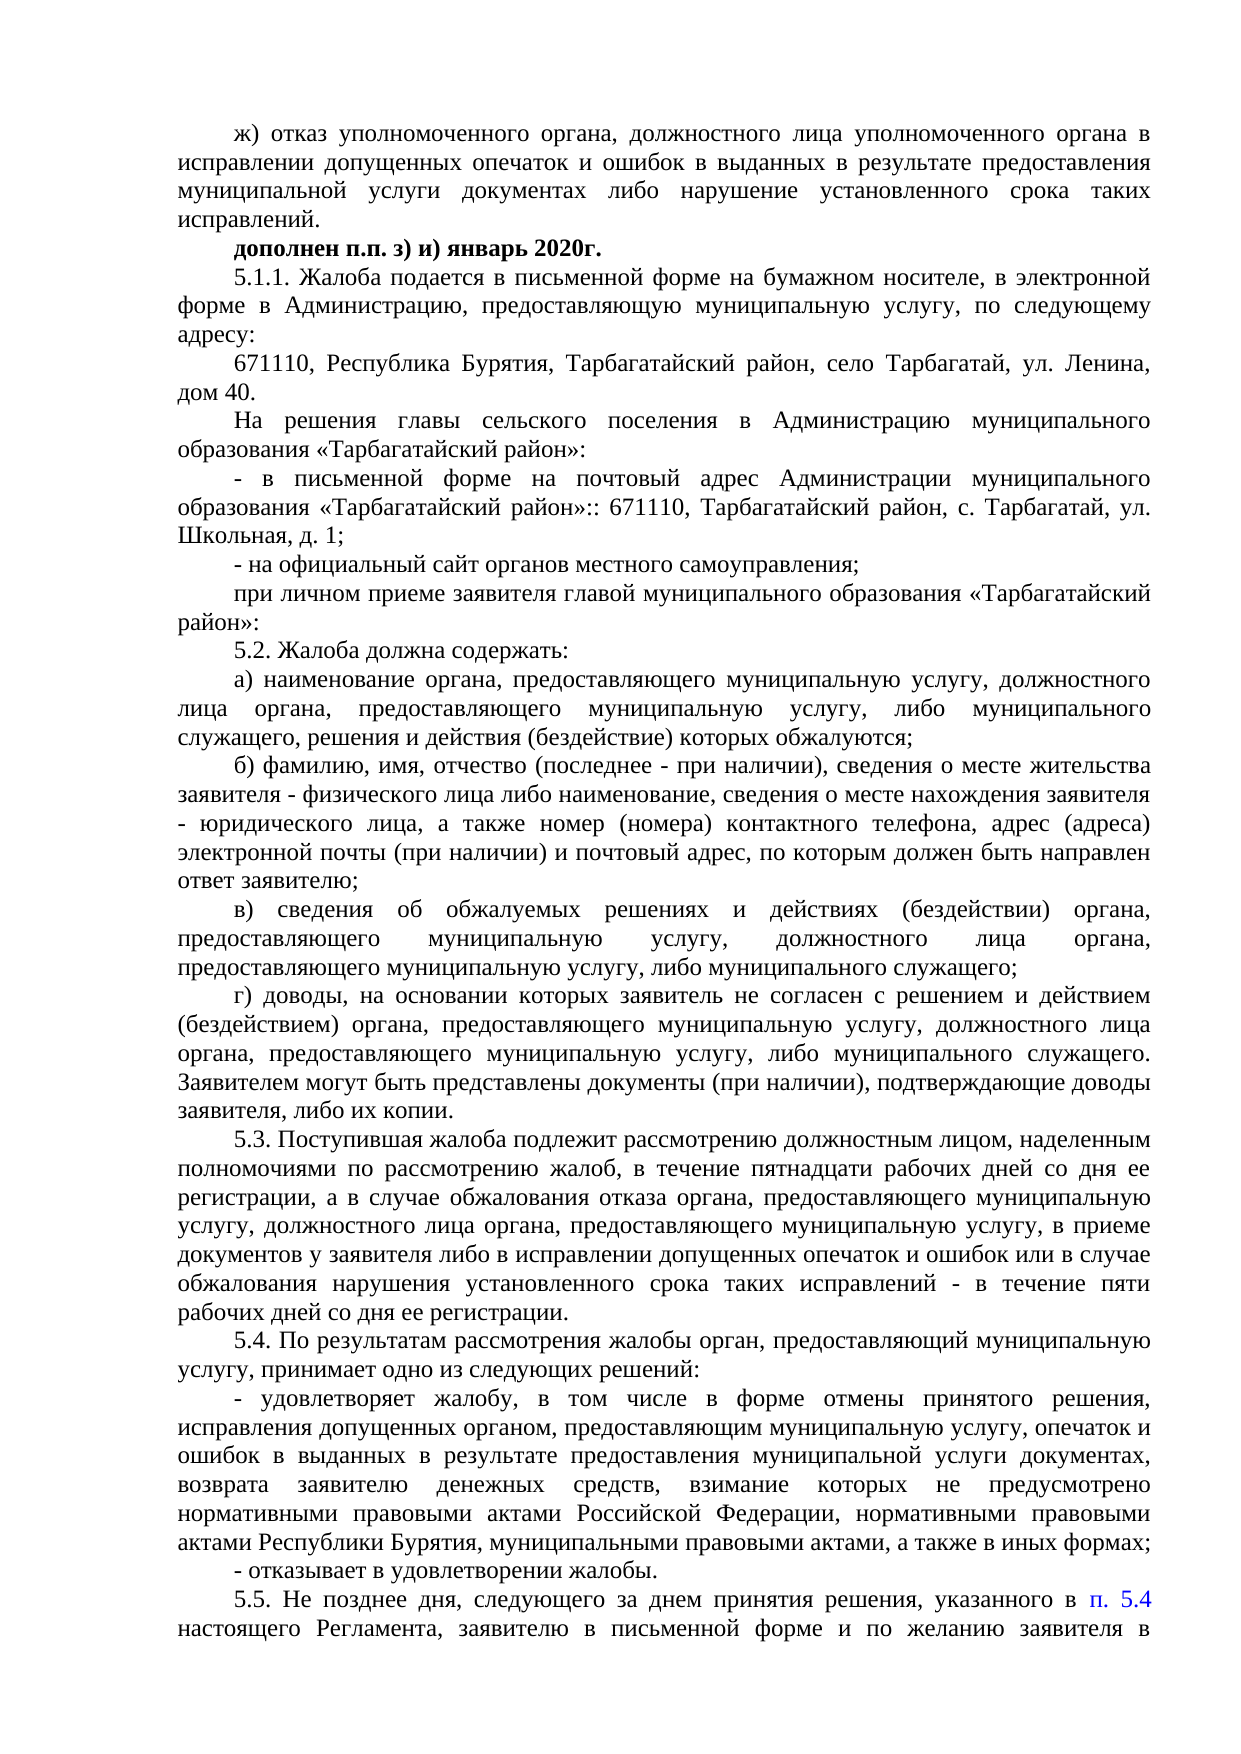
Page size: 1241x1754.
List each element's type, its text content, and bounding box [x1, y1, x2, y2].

text б) фамилию, имя, отчество (последнее - при наличии), сведения о месте жительства заявителя - физического лица либо наименование, сведения о месте нахождения заявителя - юридического лица, а также номер (номера) контактного телефона, адрес (адреса) электронной почты (при наличии) и почтовый адрес, по которым должен быть направлен ответ заявителю; [177, 751, 1152, 894]
text 5.2. Жалоба должна содержать: [177, 636, 1152, 664]
text ж) отказ уполномоченного органа, должностного лица уполномоченного органа в исправлении допущенных опечаток и ошибок в выданных в результате предоставления муниципальной услуги документах либо нарушение установленного срока таких исправлений. [177, 118, 1152, 233]
text а) наименование органа, предоставляющего муниципальную услугу, должностного лица органа, предоставляющего муниципальную услугу, либо муниципального служащего, решения и действия (бездействие) которых обжалуются; [177, 664, 1152, 751]
text 5.1.1. Жалоба подается в письменной форме на бумажном носителе, в электронной форме в Администрацию, предоставляющую муниципальную услугу, по следующему адресу: [177, 262, 1152, 348]
text 5.4. По результатам рассмотрения жалобы орган, предоставляющий муниципальную услугу, принимает одно из следующих решений: [177, 1326, 1152, 1383]
text дополнен п.п. з) и) январь 2020г. [177, 233, 1152, 262]
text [177, 1584, 1152, 1642]
text при личном приеме заявителя главой муниципального образования «Тарбагатайский район»: [177, 578, 1152, 636]
text - в письменной форме на почтовый адрес Администрации муниципального образования «Тарбагатайский район»:: 671110, Тарбагатайский район, с. Тарбагатай, ул. Школьная, д. 1; [177, 463, 1152, 549]
text г) доводы, на основании которых заявитель не согласен с решением и действием (бездействием) органа, предоставляющего муниципальную услугу, должностного лица органа, предоставляющего муниципальную услугу, либо муниципального служащего. Заявителем могут быть представлены документы (при наличии), подтверждающие доводы заявителя, либо их копии. [177, 981, 1152, 1124]
text 671110, Республика Бурятия, Тарбагатайский район, село Тарбагатай, ул. Ленина, дом 40. [177, 348, 1152, 406]
text На решения главы сельского поселения в Администрацию муниципального образования «Тарбагатайский район»: [177, 406, 1152, 463]
text - на официальный сайт органов местного самоуправления; [177, 549, 1152, 578]
text - отказывает в удовлетворении жалобы. [177, 1556, 1152, 1584]
text 5.3. Поступившая жалоба подлежит рассмотрению должностным лицом, наделенным полномочиями по рассмотрению жалоб, в течение пятнадцати рабочих дней со дня ее регистрации, а в случае обжалования отказа органа, предоставляющего муниципальную услугу, должностного лица органа, предоставляющего муниципальную услугу, в приеме документов у заявителя либо в исправлении допущенных опечаток и ошибок или в случае обжалования нарушения установленного срока таких исправлений - в течение пяти рабочих дней со дня ее регистрации. [177, 1124, 1152, 1326]
text в) сведения об обжалуемых решениях и действиях (бездействии) органа, предоставляющего муниципальную услугу, должностного лица органа, предоставляющего муниципальную услугу, либо муниципального служащего; [177, 894, 1152, 981]
text - удовлетворяет жалобу, в том числе в форме отмены принятого решения, исправления допущенных органом, предоставляющим муниципальную услугу, опечаток и ошибок в выданных в результате предоставления муниципальной услуги документах, возврата заявителю денежных средств, взимание которых не предусмотрено нормативными правовыми актами Российской Федерации, нормативными правовыми актами Республики Бурятия, муниципальными правовыми актами, а также в иных формах; [177, 1383, 1152, 1556]
